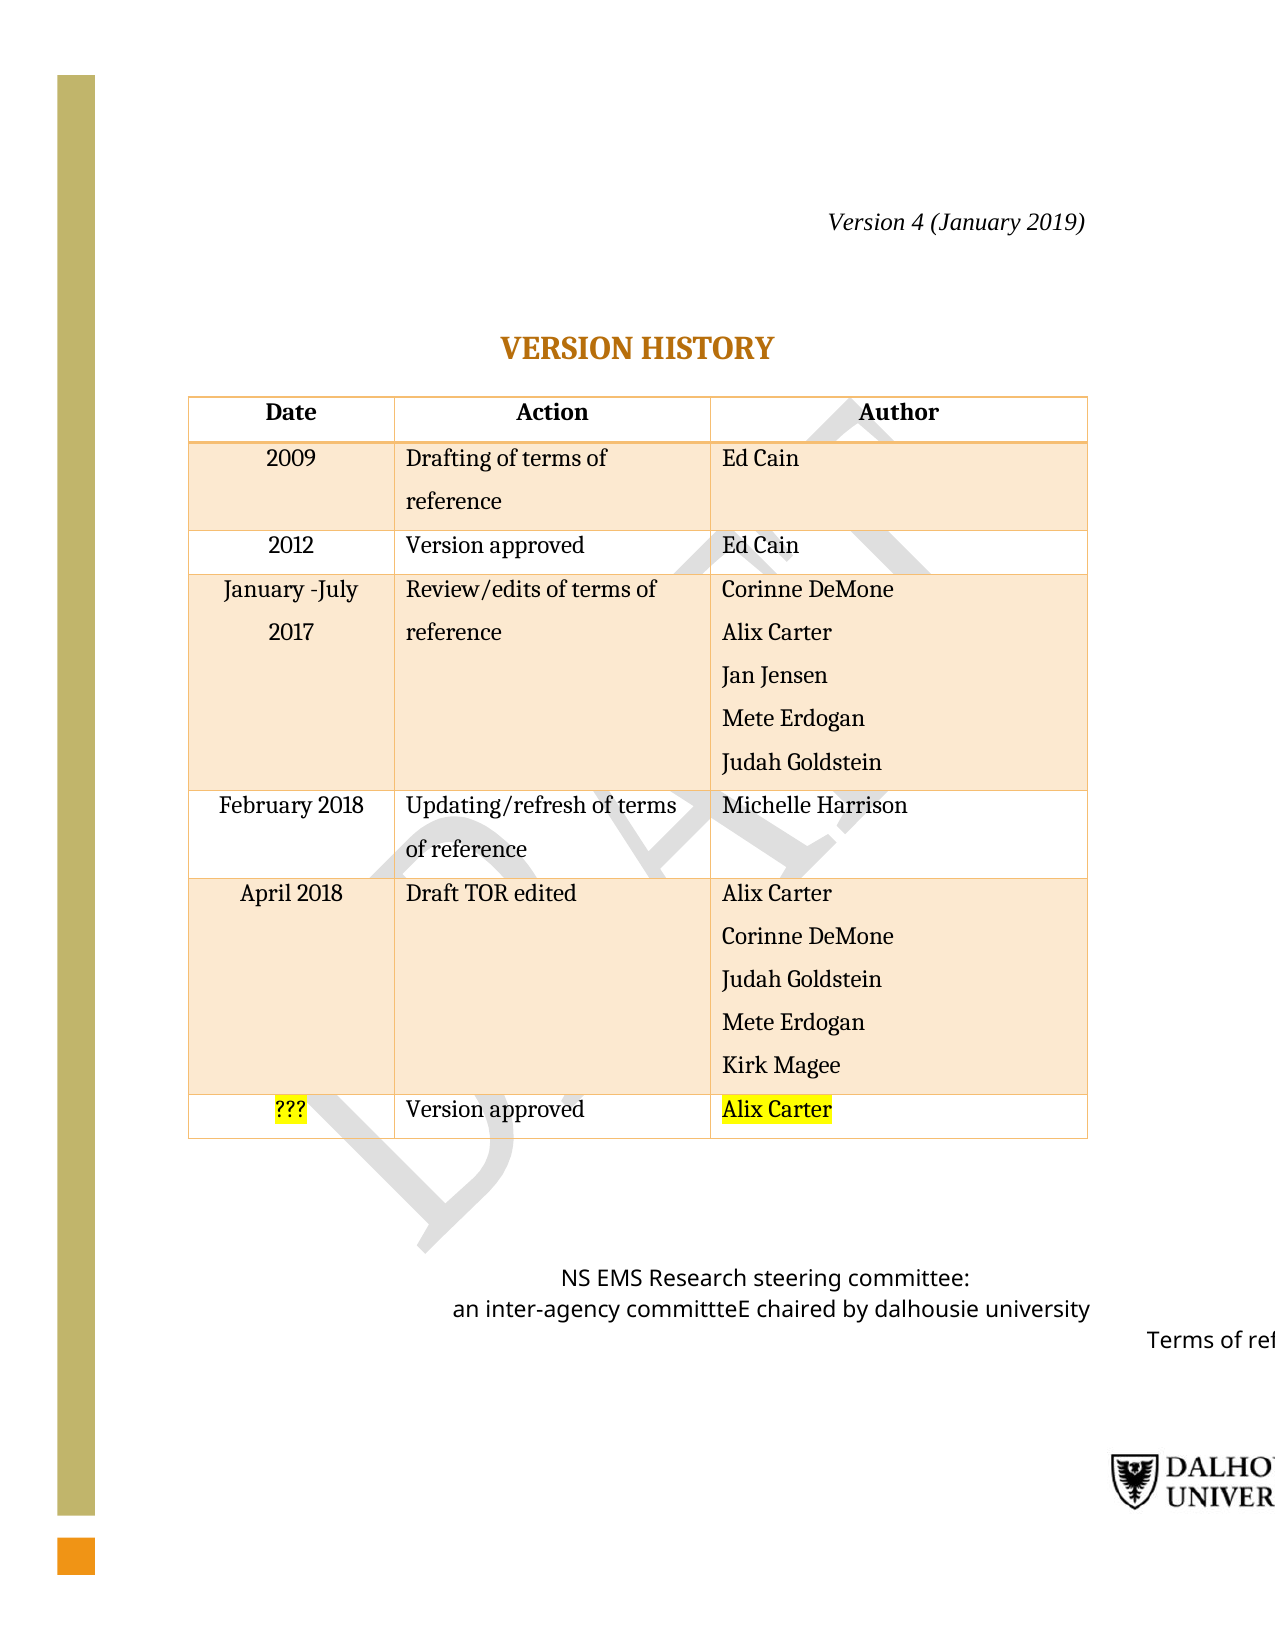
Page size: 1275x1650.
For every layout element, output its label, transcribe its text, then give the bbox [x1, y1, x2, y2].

table_cell Updating/refresh of terms of reference [395, 791, 710, 878]
table_header Action [395, 398, 710, 441]
table_cell Ed Cain [711, 531, 1087, 574]
table_cell April 2018 [189, 879, 394, 1094]
table_cell Michelle Harrison [711, 791, 1087, 878]
table_cell Version approved [395, 1095, 710, 1138]
table_cell Corinne DeMone Alix Carter Jan Jensen Mete Erdogan Judah Goldstein [711, 575, 1087, 790]
table_cell Ed Cain [711, 444, 1087, 530]
table_cell 2009 [189, 444, 394, 530]
table_header Author [711, 398, 1087, 441]
table_header Date [189, 398, 394, 441]
table_cell ??? [189, 1095, 394, 1138]
table_cell Version approved [395, 531, 710, 574]
table_cell 2012 [189, 531, 394, 574]
table_cell Alix Carter [711, 1095, 1087, 1138]
table_cell January -July 2017 [189, 575, 394, 790]
table_cell Draft TOR edited [395, 879, 710, 1094]
table_cell February 2018 [189, 791, 394, 878]
table_cell Alix Carter Corinne DeMone Judah Goldstein Mete Erdogan Kirk Magee [711, 879, 1087, 1094]
table_cell Review/edits of terms of reference [395, 575, 710, 790]
subtitle VERSION HISTORY [187, 329, 1087, 368]
table_cell Drafting of terms of reference [395, 444, 710, 530]
picture [1099, 1447, 1275, 1516]
